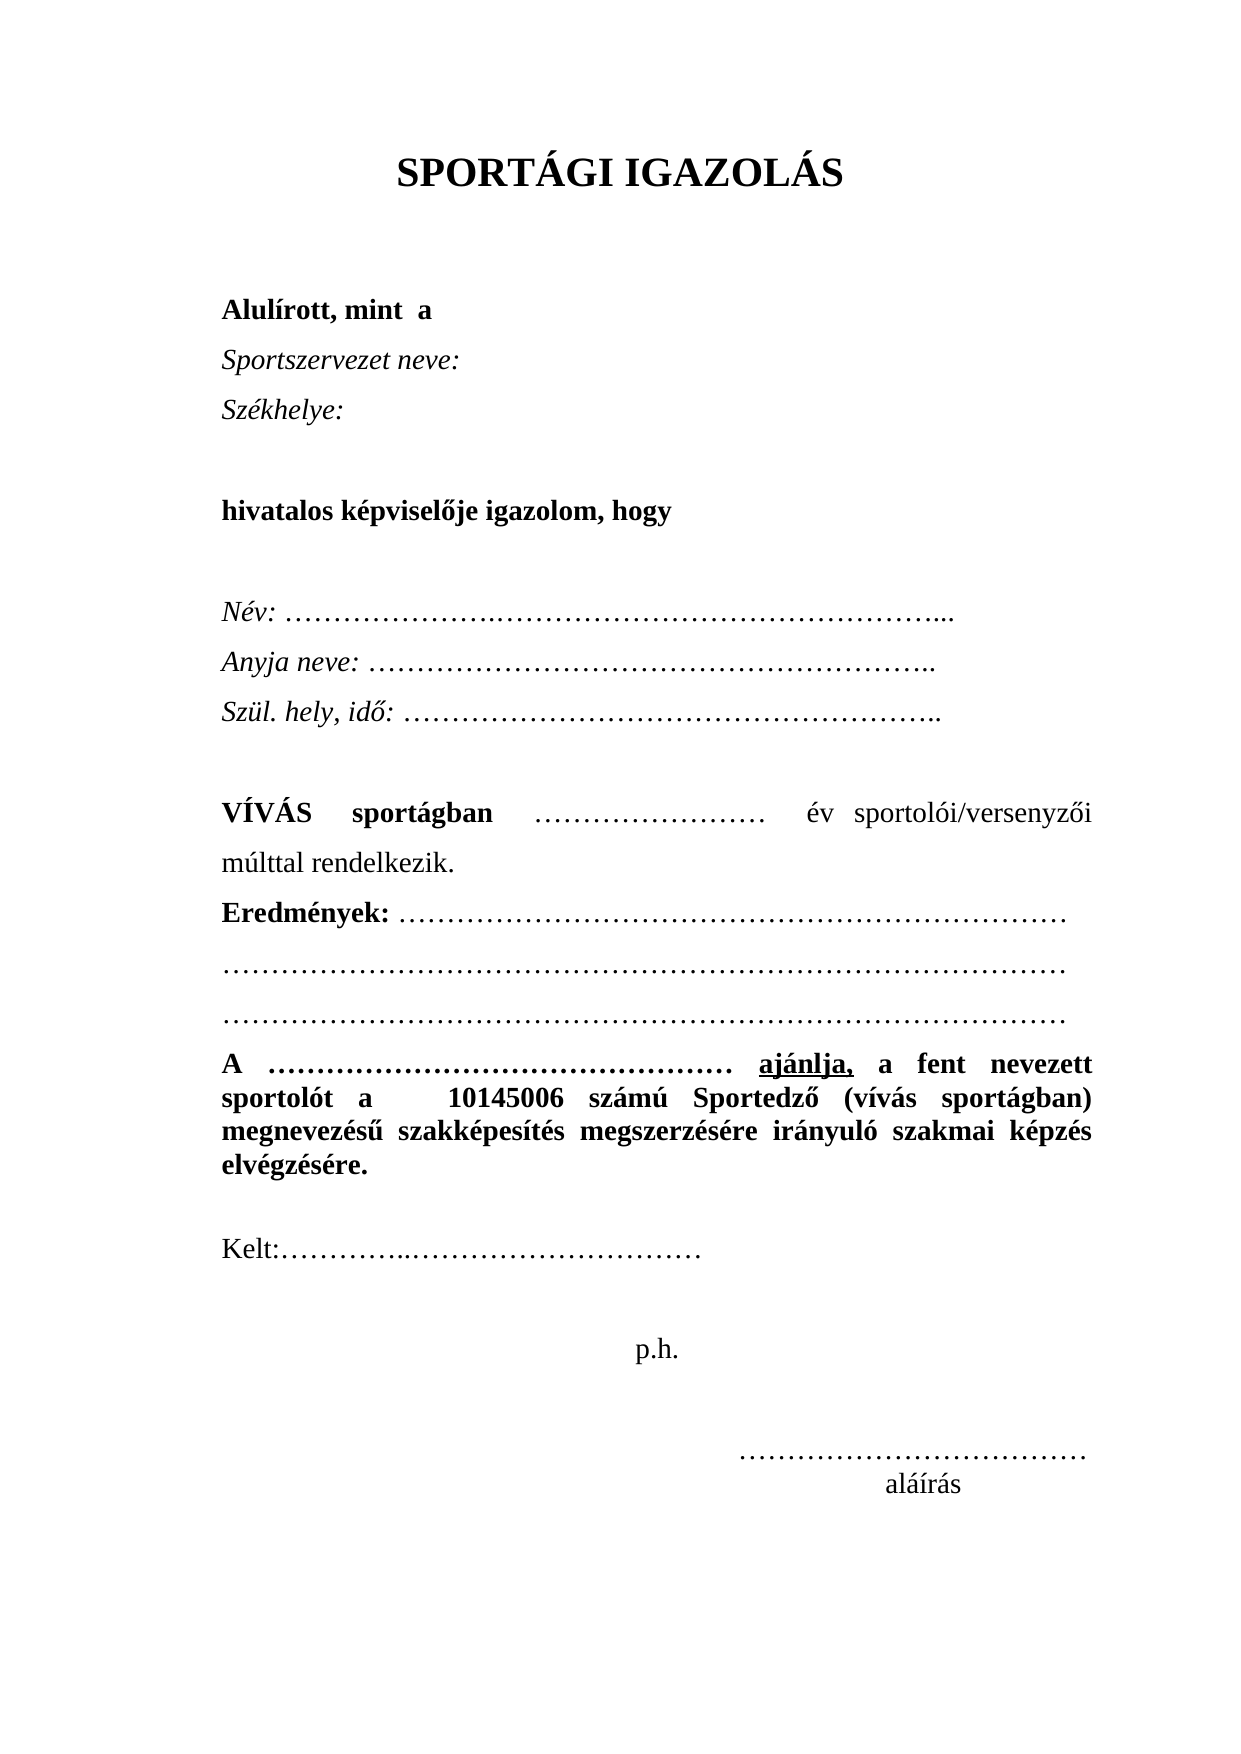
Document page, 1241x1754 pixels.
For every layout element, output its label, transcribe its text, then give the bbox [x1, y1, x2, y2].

text VÍVÁS sportágban …………………… év sportolói/versenyzői múlttal rendelkezik. [221, 795, 1093, 879]
text Szül. hely, idő: ……………………………………………….. [221, 694, 1093, 728]
text Alulírott, mint a [221, 292, 1093, 325]
text A ………………………………………… ajánlja, a fent nevezett sportolót a 10145006 számú Sportedző (vívás sportágban) megnevezésű szakképesítés megszerzésére irányuló szakmai képzés elvégzésére. [221, 1046, 1093, 1181]
text SPORTÁGI IGAZOLÁS [148, 148, 1093, 196]
text ……………………………… [221, 1432, 1093, 1466]
text Eredmények: …………………………………………………………… [221, 896, 1093, 929]
text Sportszervezet neve: [221, 342, 1093, 376]
text ………………………………………………………………………………………………………………………………………………………… [221, 946, 1093, 1030]
text Kelt:…………..………………………… [221, 1231, 1093, 1264]
text p.h. [221, 1332, 1093, 1365]
text Név: ………………….………………………………………... [221, 594, 1093, 627]
text hivatalos képviselője igazolom, hogy [221, 493, 1093, 527]
text Székhelye: [221, 392, 1093, 426]
text aláírás [221, 1466, 1093, 1499]
text Anyja neve: ………………………………………………….. [221, 644, 1093, 677]
